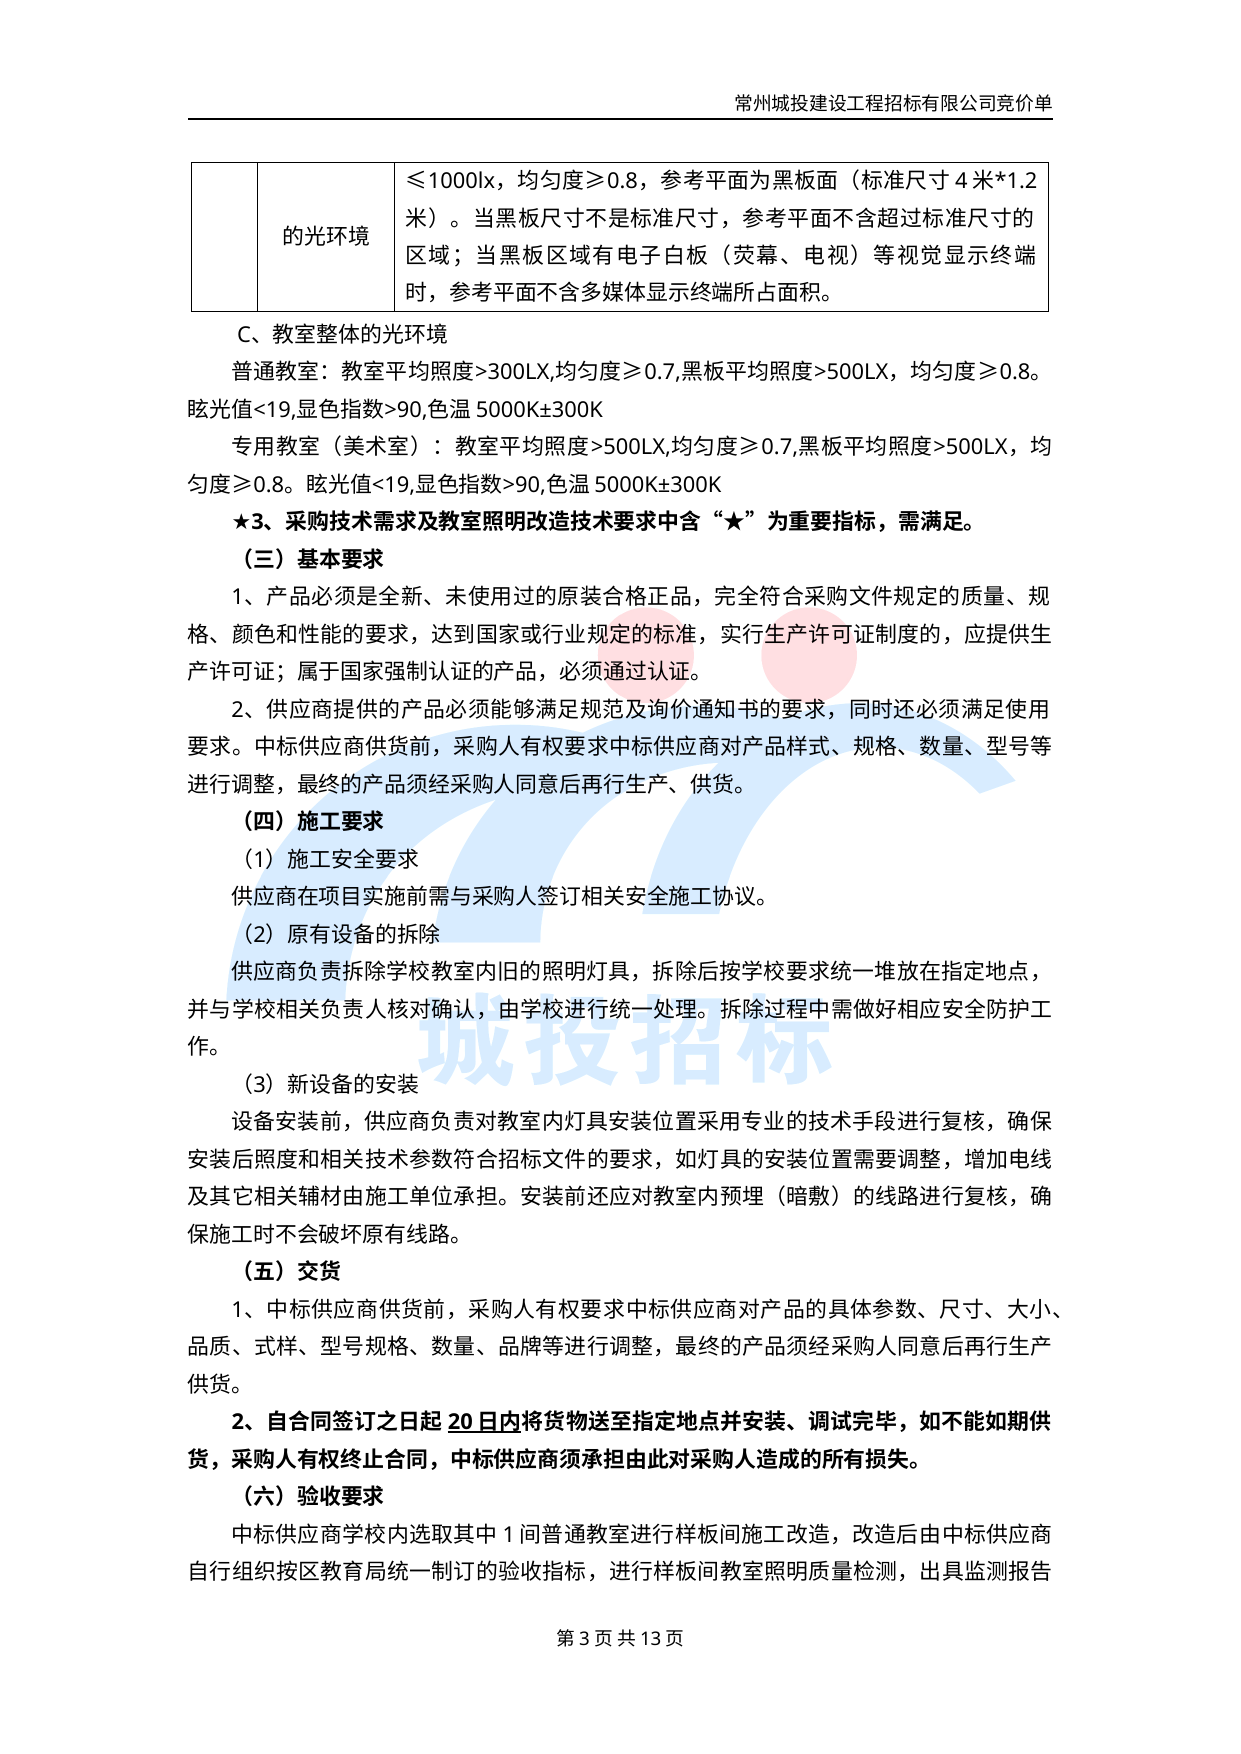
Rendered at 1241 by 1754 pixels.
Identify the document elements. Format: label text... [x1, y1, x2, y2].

text （3）新设备的安装 [187, 1062, 1053, 1100]
table_cell 13 [192, 163, 257, 311]
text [187, 1512, 1053, 1587]
text ★3、采购技术需求及教室照明改造技术要求中含“★”为重要指标，需满足。 [187, 500, 1053, 537]
text 1、中标供应商供货前，采购人有权要求中标供应商对产品的具体参数、尺寸、大小、品质、式样、型号规格、数量、品牌等进行调整，最终的产品须经采购人同意后再行生产、供货。 [187, 1287, 1053, 1400]
text （三）基本要求 [187, 537, 1053, 575]
text 设备安装前，供应商负责对教室内灯具安装位置采用专业的技术手段进行复核，确保安装后照度和相关技术参数符合招标文件的要求，如灯具的安装位置需要调整，增加电线及其它相关辅材由施工单位承担。安装前还应对教室内预埋（暗敷）的线路进行复核，确保施工时不会破坏原有线路。 [187, 1100, 1053, 1250]
text 专用教室（美术室）：教室平均照度>500LX,均匀度≥0.7,黑板平均照度>500LX，均匀度≥0.8。眩光值<19,显色指数>90,色温5000K±300K [187, 425, 1053, 500]
text （2）原有设备的拆除 [187, 912, 1053, 950]
text 2、供应商提供的产品必须能够满足规范及询价通知书的要求，同时还必须满足使用要求。中标供应商供货前，采购人有权要求中标供应商对产品样式、规格、数量、型号等进行调整，最终的产品须经采购人同意后再行生产、供货。 [187, 687, 1053, 800]
text （五）交货 [187, 1250, 1053, 1287]
text 供应商负责拆除学校教室内旧的照明灯具，拆除后按学校要求统一堆放在指定地点，并与学校相关负责人核对确认，由学校进行统一处理。拆除过程中需做好相应安全防护工作。 [187, 950, 1053, 1062]
text 1、产品必须是全新、未使用过的原装合格正品，完全符合采购文件规定的质量、规格、颜色和性能的要求，达到国家或行业规定的标准，实行生产许可证制度的，应提供生产许可证；属于国家强制认证的产品，必须通过认证。 [187, 575, 1053, 687]
text C、教室整体的光环境 [187, 312, 1053, 350]
text 供应商在项目实施前需与采购人签订相关安全施工协议。 [187, 875, 1053, 912]
table_cell ★教室整体的光环境 [258, 163, 394, 311]
text （四）施工要求 [187, 800, 1053, 837]
text 2、自合同签订之日起20日内将货物送至指定地点并安装、调试完毕，如不能如期供货，采购人有权终止合同，中标供应商须承担由此对采购人造成的所有损失。 [187, 1400, 1053, 1475]
text （1）施工安全要求 [187, 837, 1053, 875]
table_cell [395, 163, 1048, 311]
text （六）验收要求 [187, 1475, 1053, 1512]
text 普通教室：教室平均照度>300LX,均匀度≥0.7,黑板平均照度>500LX，均匀度≥0.8。眩光值<19,显色指数>90,色温5000K±300K [187, 350, 1053, 425]
